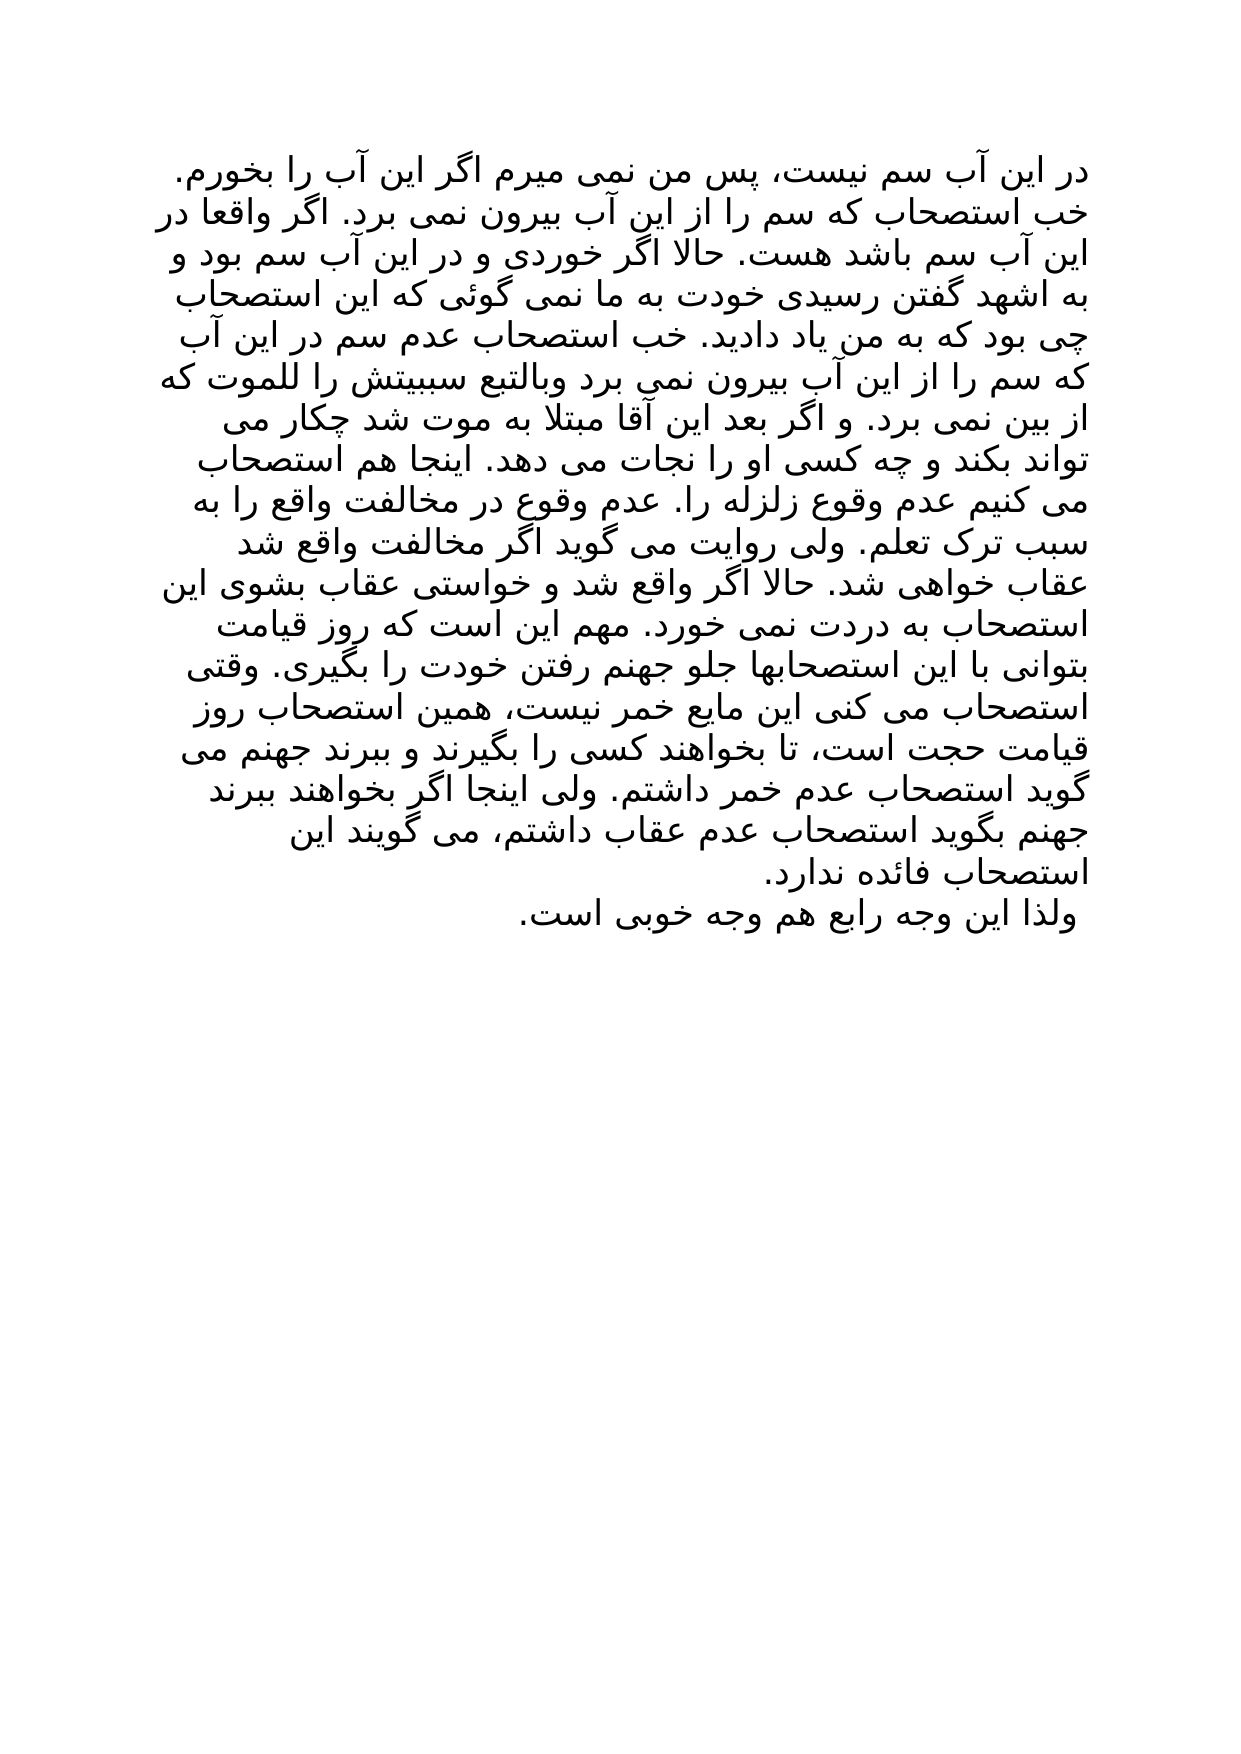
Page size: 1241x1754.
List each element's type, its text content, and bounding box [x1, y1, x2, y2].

text ولذا این وجه رابع هم وجه خوبی است. [150, 892, 1090, 934]
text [150, 150, 1090, 892]
